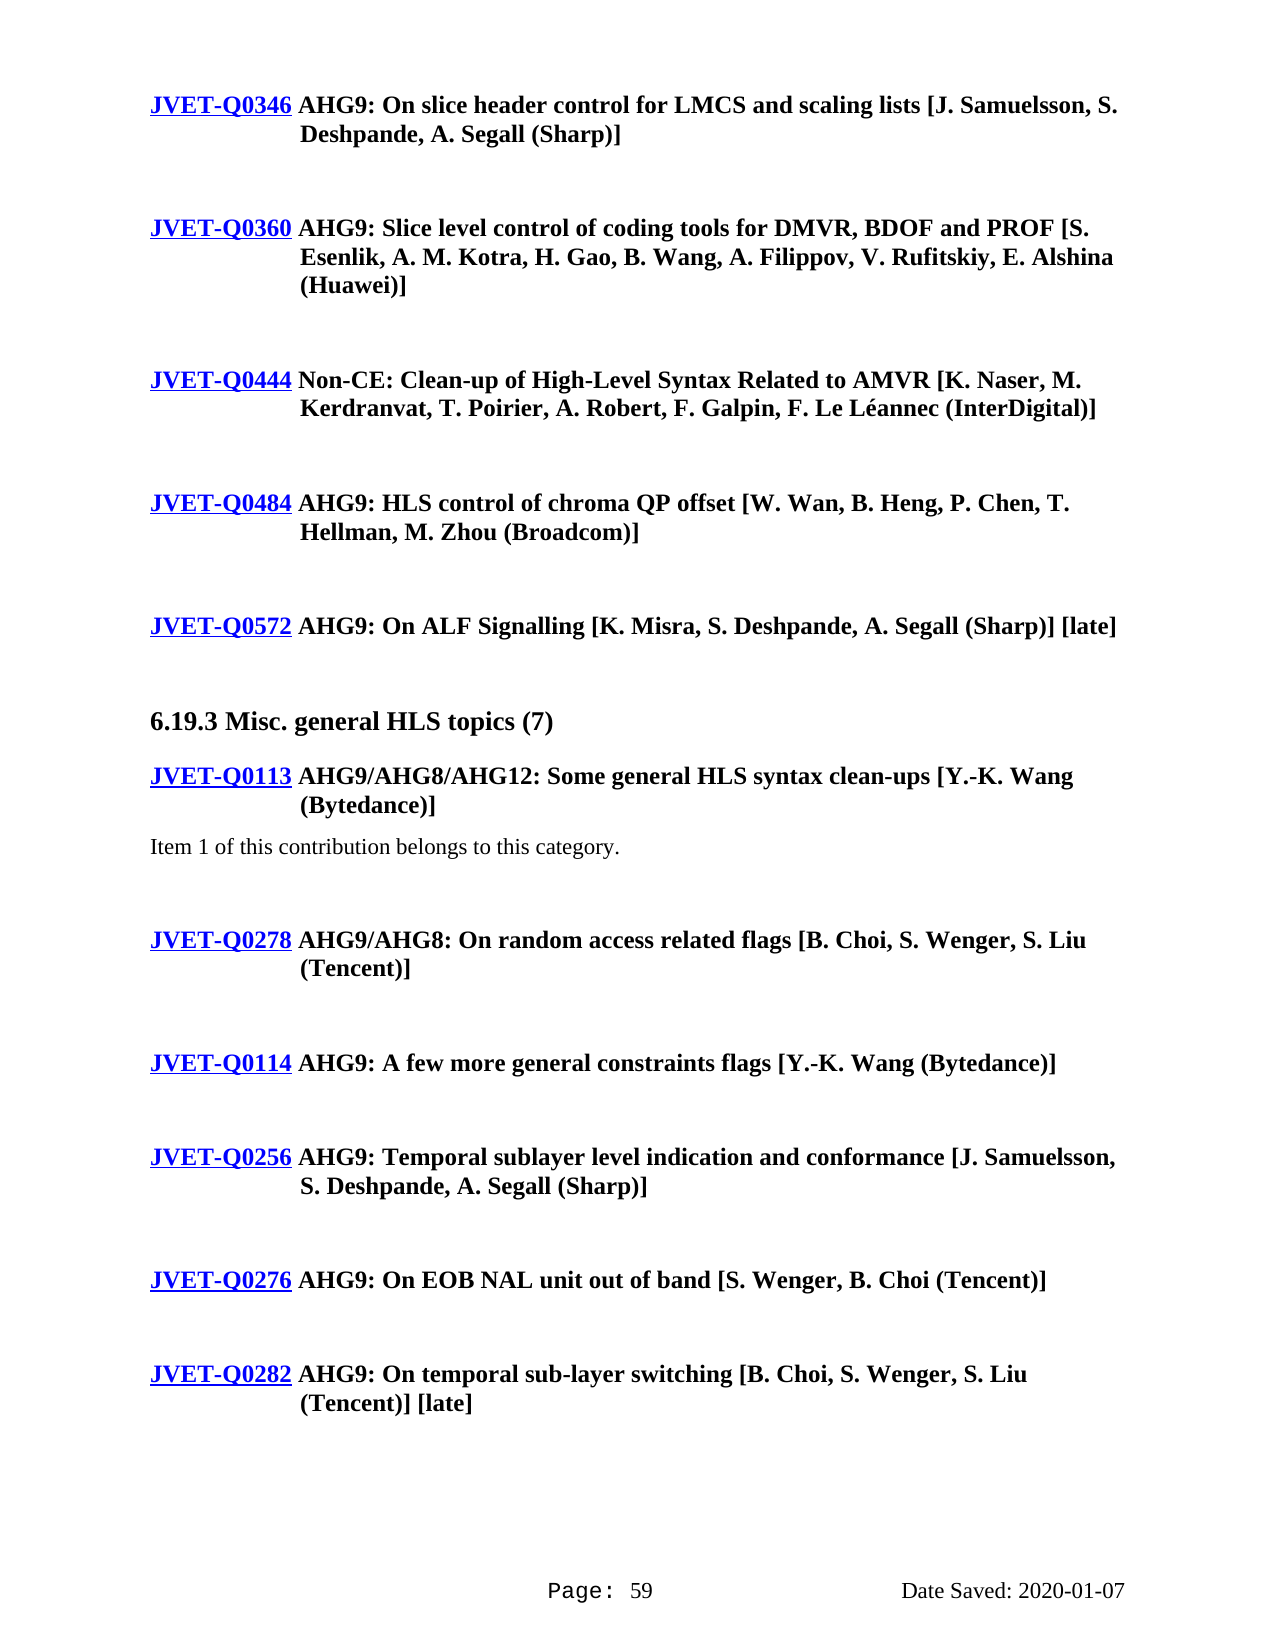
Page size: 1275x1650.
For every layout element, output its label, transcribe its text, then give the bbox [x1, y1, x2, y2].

subtitle JVET-Q0114 AHG9: A few more general constraints flags [Y.-K. Wang (Bytedance)] [150, 1048, 1125, 1077]
subtitle JVET-Q0444 Non-CE: Clean-up of High-Level Syntax Related to AMVR [K. Naser, M. Kerdranvat, T. Poirier, A. Robert, F. Galpin, F. Le Léannec (InterDigital)] [150, 365, 1125, 422]
subtitle JVET-Q0256 AHG9: Temporal sublayer level indication and conformance [J. Samuelsson, S. Deshpande, A. Segall (Sharp)] [150, 1142, 1125, 1199]
subtitle JVET-Q0572 AHG9: On ALF Signalling [K. Misra, S. Deshpande, A. Segall] [late] [150, 611, 1125, 639]
subtitle JVET-Q0113 AHG9/AHG8/AHG12: Some general HLS syntax clean-ups [Y.-K. Wang (Bytedance)] [150, 761, 1125, 819]
subtitle Misc. general HLS topics (7) [150, 705, 1125, 736]
subtitle JVET-Q0278 AHG9/AHG8: On random access related flags [B. Choi, S. Wenger, S. Liu (Tencent)] [150, 925, 1125, 982]
subtitle JVET-Q0484 AHG9: HLS control of chroma QP offset [W. Wan, B. Heng, P. Chen, T. Hellman, M. Zhou (Broadcom)] [150, 488, 1125, 545]
text Item 1 of this contribution belongs to this category. [150, 833, 1125, 859]
subtitle JVET-Q0276 AHG9: On EOB NAL unit out of band [S. Wenger, B. Choi (Tencent)] [150, 1265, 1125, 1294]
subtitle JVET-Q0360 AHG9: Slice level control of coding tools [S. Esenlik, A. M. Kotra, H. Gao, B. Wang, A. Filippov, V. Rufitskiy, E. Alshina (Huawei)] [150, 213, 1125, 299]
subtitle JVET-Q0282 AHG9: On temporal sub-layer switching [B. Choi, S. Wenger, S. Liu (Tencent)] [late] [150, 1359, 1125, 1417]
subtitle JVET-Q0346 AHG9: On slice header [J. Samuelsson, S. Deshpande, A. Segall (Sharp)] [150, 90, 1125, 147]
